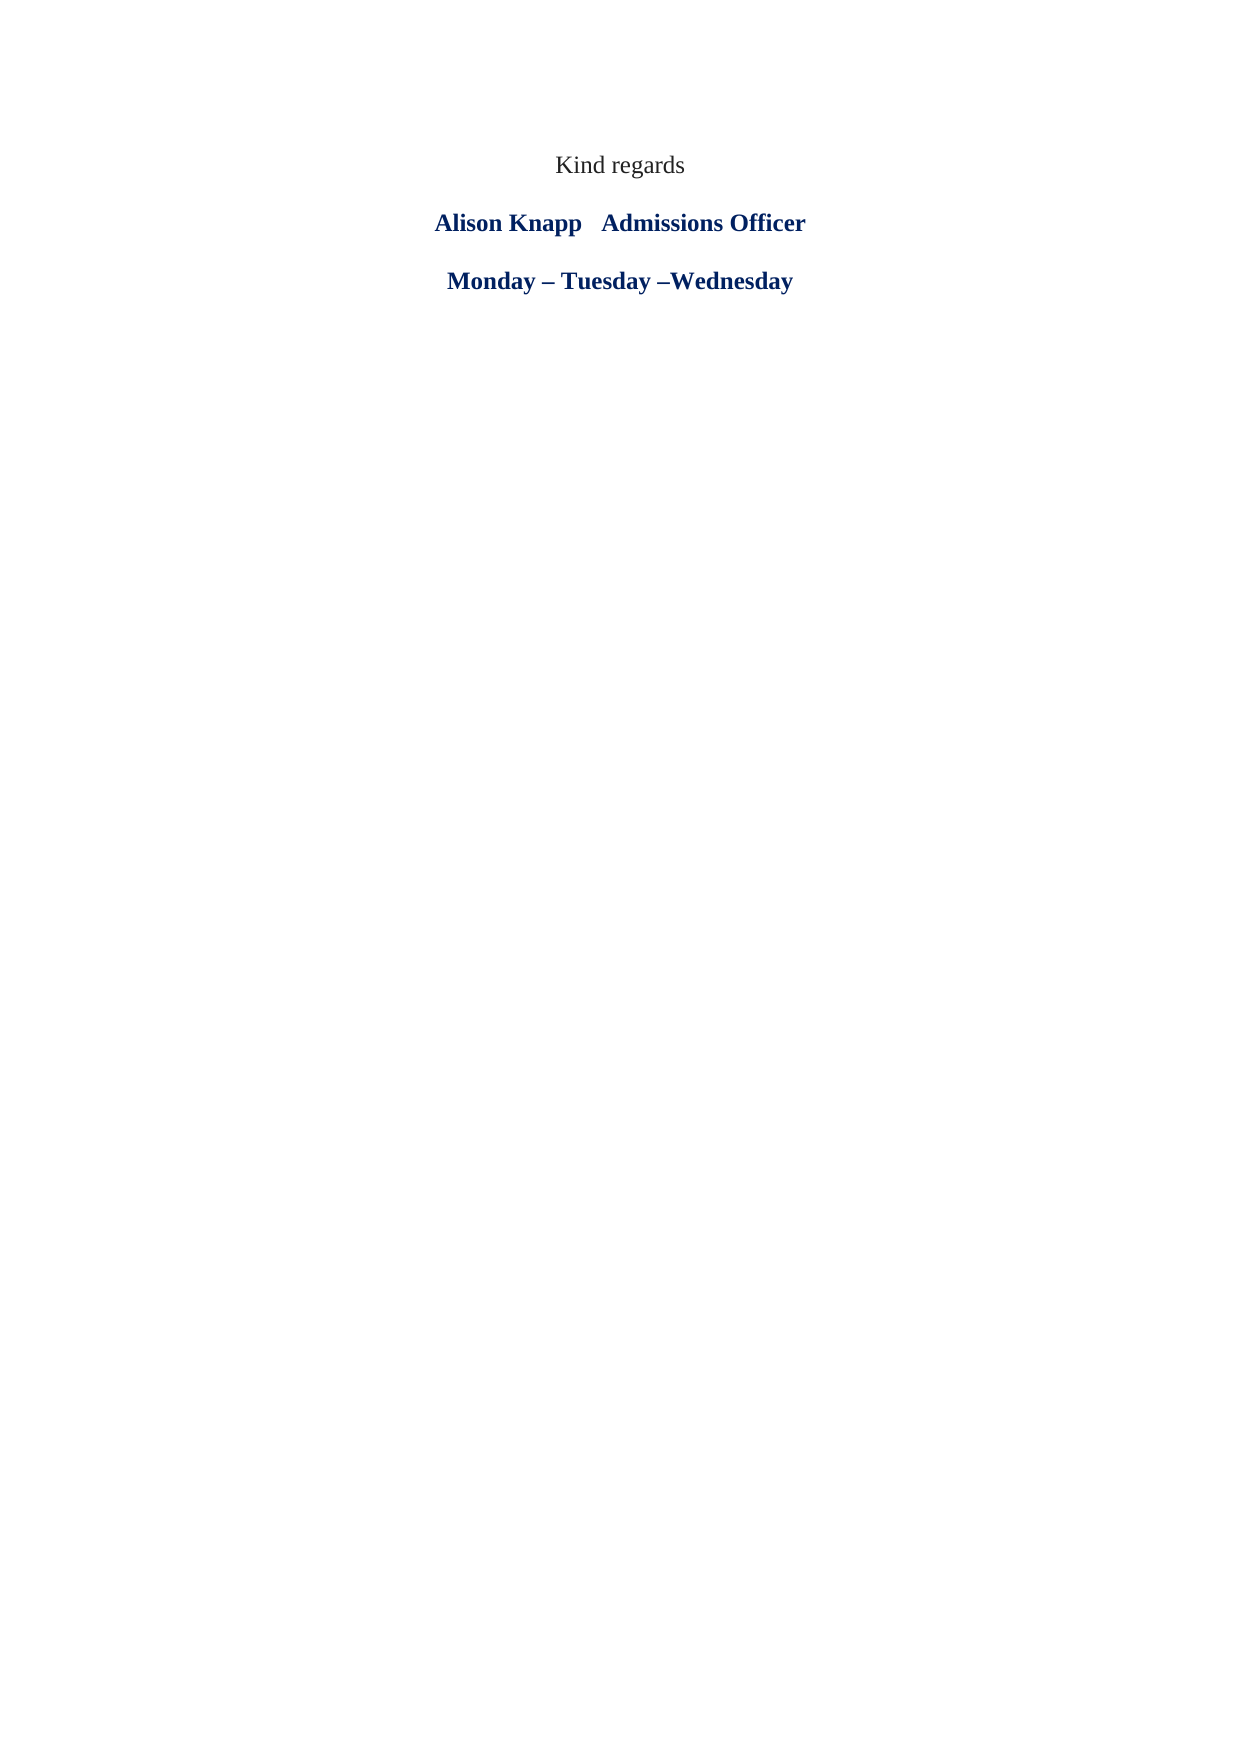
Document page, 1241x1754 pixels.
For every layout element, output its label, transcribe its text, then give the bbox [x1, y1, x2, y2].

text Monday – Tuesday –Wednesday [150, 266, 1090, 294]
text Alison Knapp Admissions Officer [150, 208, 1090, 237]
text Kind regards [150, 150, 1090, 179]
